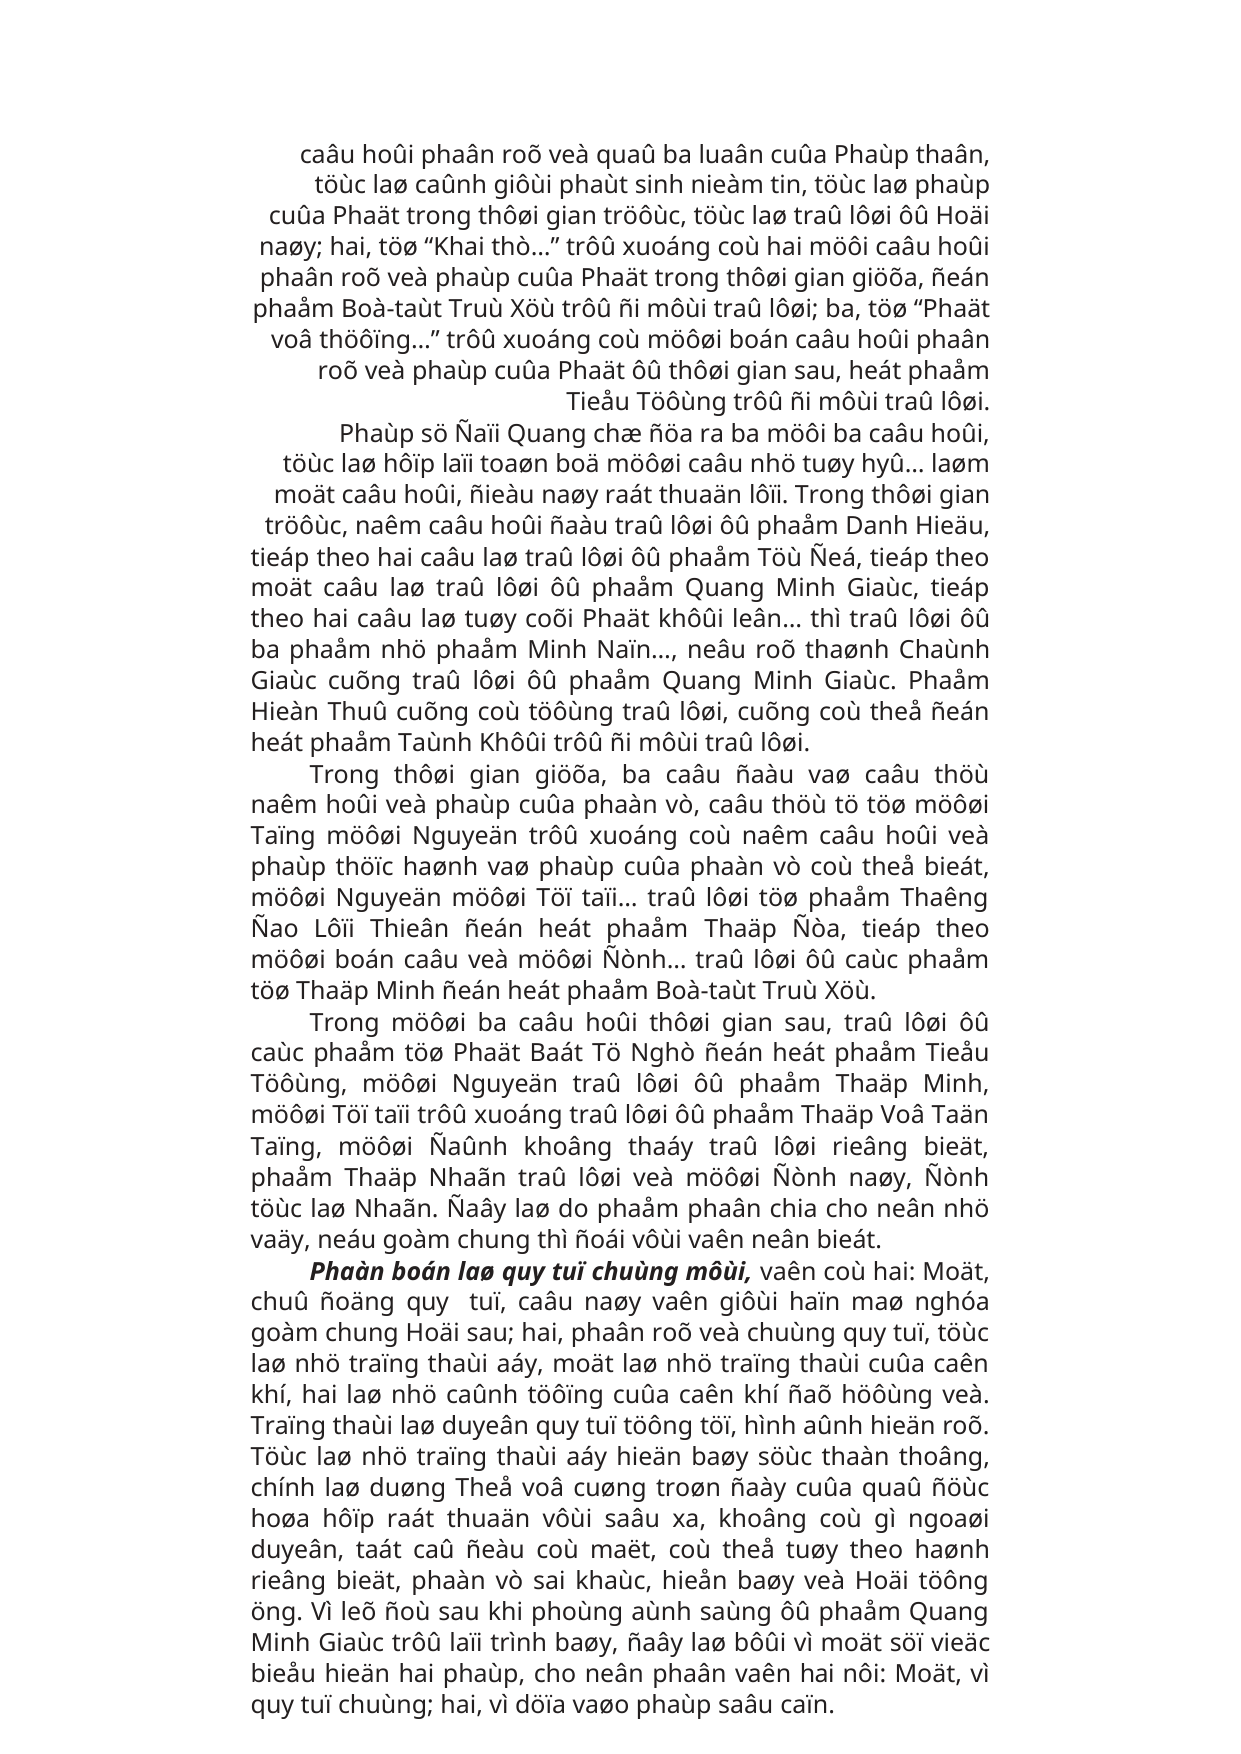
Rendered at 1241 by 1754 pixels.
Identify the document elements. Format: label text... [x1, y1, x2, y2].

text caâu hoûi phaân roõ veà quaû ba luaân cuûa Phaùp thaân, töùc laø caûnh giôùi phaùt sinh nieàm tin, töùc laø phaùp cuûa Phaät trong thôøi gian tröôùc, töùc laø traû lôøi ôû Hoäi naøy; hai, töø “Khai thò…” trôû xuoáng coù hai möôi caâu hoûi phaân roõ veà phaùp cuûa Phaät trong thôøi gian giöõa, ñeán phaåm Boà-taùt Truù Xöù trôû ñi môùi traû lôøi; ba, töø “Phaät voâ thöôïng…” trôû xuoáng coù möôøi boán caâu hoûi phaân roõ veà phaùp cuûa Phaät ôû thôøi gian sau, heát phaåm Tieåu Töôùng trôû ñi môùi traû lôøi. [251, 138, 990, 418]
text Trong thôøi gian giöõa, ba caâu ñaàu vaø caâu thöù naêm hoûi veà phaùp cuûa phaàn vò, caâu thöù tö töø möôøi Taïng möôøi Nguyeän trôû xuoáng coù naêm caâu hoûi veà phaùp thöïc haønh vaø phaùp cuûa phaàn vò coù theå bieát, möôøi Nguyeän möôøi Töï taïi… traû lôøi töø phaåm Thaêng Ñao Lôïi Thieân ñeán heát phaåm Thaäp Ñòa, tieáp theo möôøi boán caâu veà möôøi Ñònh… traû lôøi ôû caùc phaåm töø Thaäp Minh ñeán heát phaåm Boà-taùt Truù Xöù. [250, 759, 990, 1007]
text tieáp theo hai caâu laø traû lôøi ôû phaåm Töù Ñeá, tieáp theo moät caâu laø traû lôøi ôû phaåm Quang Minh Giaùc, tieáp theo hai caâu laø tuøy coõi Phaät khôûi leân… thì traû lôøi ôû ba phaåm nhö phaåm Minh Naïn…, neâu roõ thaønh Chaùnh Giaùc cuõng traû lôøi ôû phaåm Quang Minh Giaùc. Phaåm Hieàn Thuû cuõng coù töôùng traû lôøi, cuõng coù theå ñeán heát phaåm Taùnh Khôûi trôû ñi môùi traû lôøi. [250, 542, 990, 759]
text Phaàn boán laø quy tuï chuùng môùi, vaên coù hai: Moät, chuû ñoäng quy tuï, caâu naøy vaên giôùi haïn maø nghóa goàm chung Hoäi sau; hai, phaân roõ veà chuùng quy tuï, töùc laø nhö traïng thaùi aáy, moät laø nhö traïng thaùi cuûa caên khí, hai laø nhö caûnh töôïng cuûa caên khí ñaõ höôùng veà. Traïng thaùi laø duyeân quy tuï töông töï, hình aûnh hieän roõ. Töùc laø nhö traïng thaùi aáy hieän baøy söùc thaàn thoâng, chính laø duøng Theå voâ cuøng troøn ñaày cuûa quaû ñöùc hoøa hôïp raát thuaän vôùi saâu xa, khoâng coù gì ngoaøi duyeân, taát caû ñeàu coù maët, coù theå tuøy theo haønh rieâng bieät, phaàn vò sai khaùc, hieån baøy veà Hoäi töông öng. Vì leõ ñoù sau khi phoùng aùnh saùng ôû phaåm Quang Minh Giaùc trôû laïi trình baøy, ñaây laø bôûi vì moät söï vieäc bieåu hieän hai phaùp, cho neân phaân vaên hai nôi: Moät, vì quy tuï chuùng; hai, vì döïa vaøo phaùp saâu caïn. [250, 1255, 990, 1721]
text Trong möôøi ba caâu hoûi thôøi gian sau, traû lôøi ôû caùc phaåm töø Phaät Baát Tö Nghò ñeán heát phaåm Tieåu Töôùng, möôøi Nguyeän traû lôøi ôû phaåm Thaäp Minh, möôøi Töï taïi trôû xuoáng traû lôøi ôû phaåm Thaäp Voâ Taän Taïng, möôøi Ñaûnh khoâng thaáy traû lôøi rieâng bieät, phaåm Thaäp Nhaãn traû lôøi veà möôøi Ñònh naøy, Ñònh töùc laø Nhaãn. Ñaây laø do phaåm phaân chia cho neân nhö vaäy, neáu goàm chung thì ñoái vôùi vaên neân bieát. [250, 1007, 990, 1255]
text Phaùp sö Ñaïi Quang chæ ñöa ra ba möôi ba caâu hoûi, töùc laø hôïp laïi toaøn boä möôøi caâu nhö tuøy hyû… laøm moät caâu hoûi, ñieàu naøy raát thuaän lôïi. Trong thôøi gian tröôùc, naêm caâu hoûi ñaàu traû lôøi ôû phaåm Danh Hieäu, [257, 418, 990, 542]
